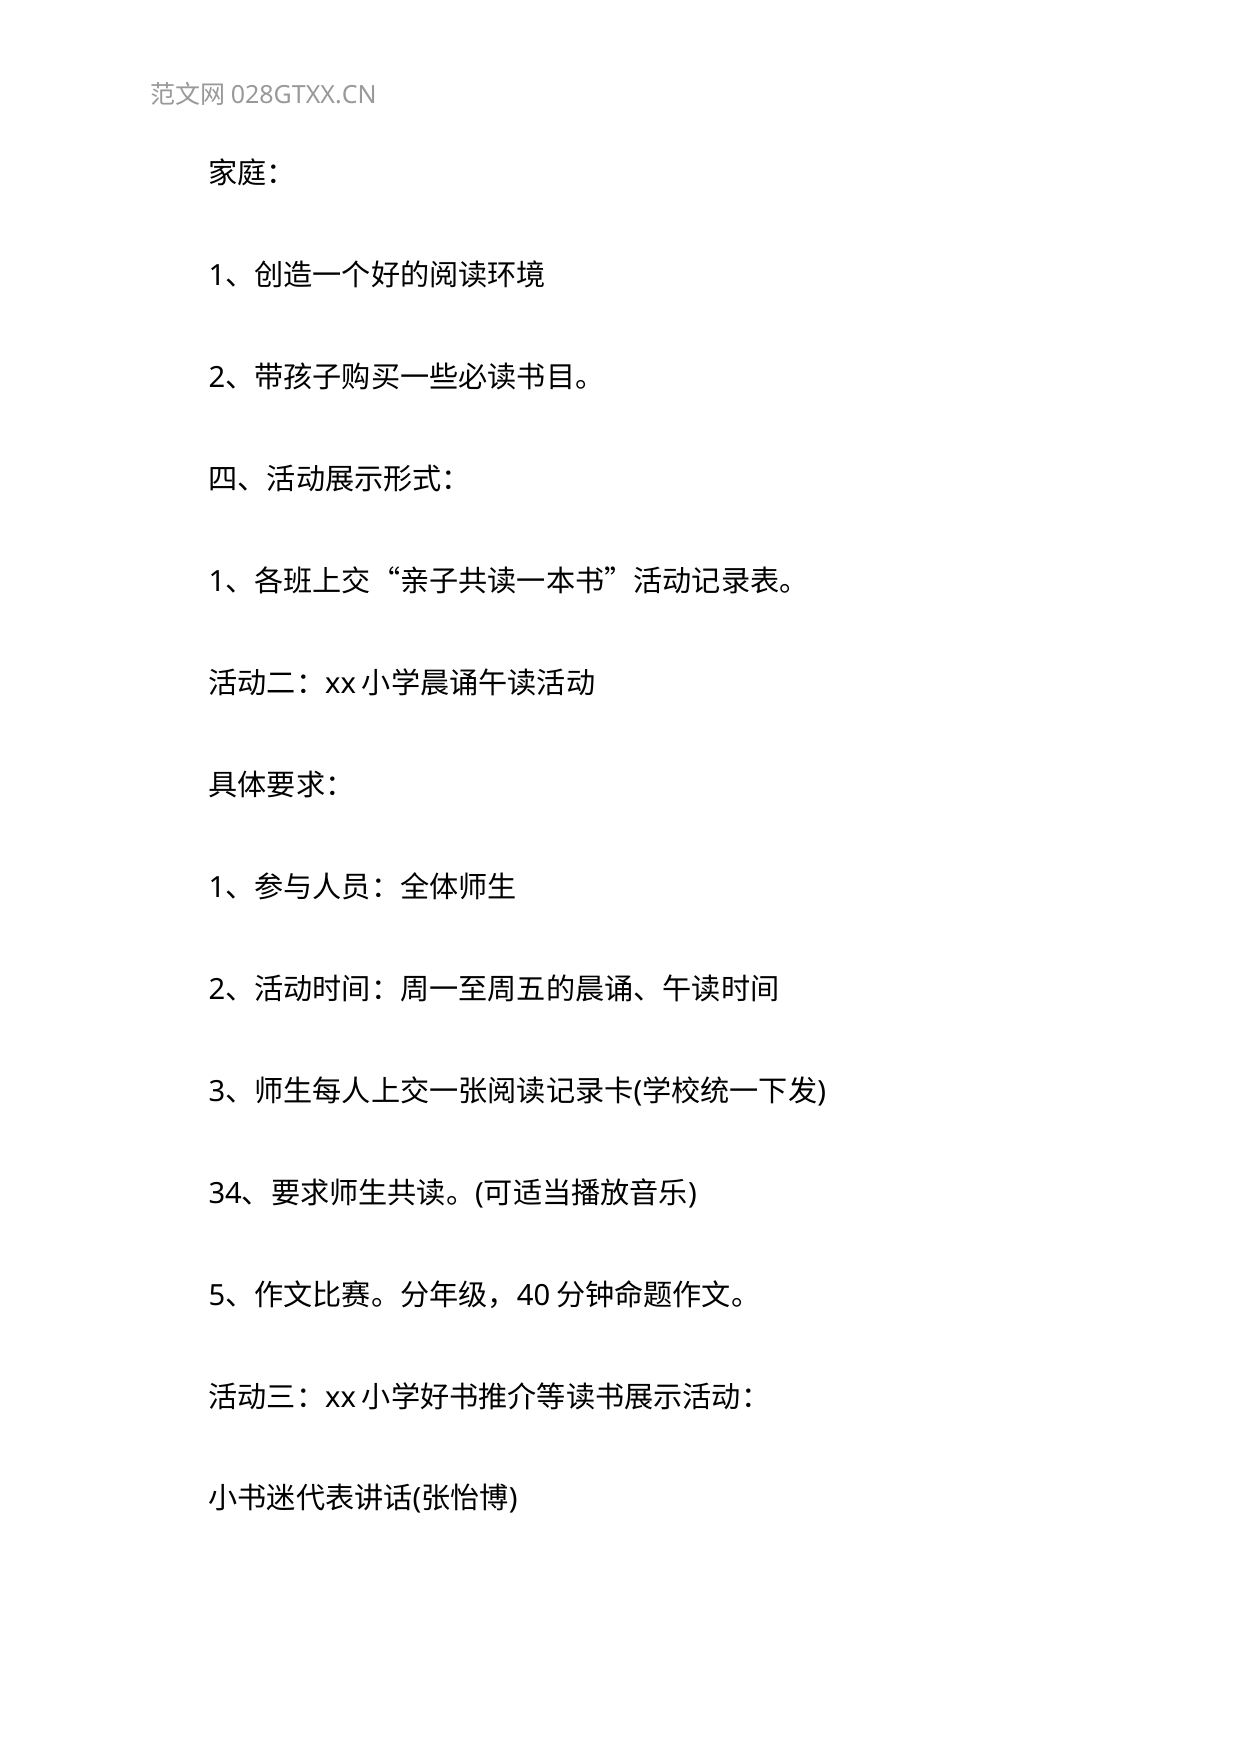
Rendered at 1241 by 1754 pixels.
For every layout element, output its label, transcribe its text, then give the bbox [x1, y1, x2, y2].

text 1、参与人员：全体师生 [150, 863, 1090, 906]
text 活动三：xx小学好书推介等读书展示活动： [150, 1373, 1090, 1416]
text 四、活动展示形式： [150, 456, 1090, 498]
text 1、各班上交“亲子共读一本书”活动记录表。 [150, 557, 1090, 600]
text 小书迷代表讲话(张怡博) [150, 1475, 1090, 1517]
text 家庭： [150, 150, 1090, 192]
text 活动二：xx小学晨诵午读活动 [150, 659, 1090, 702]
text 2、带孩子购买一些必读书目。 [150, 354, 1090, 396]
text 34、要求师生共读。(可适当播放音乐) [150, 1169, 1090, 1212]
text 2、活动时间：周一至周五的晨诵、午读时间 [150, 965, 1090, 1008]
text 5、作文比赛。分年级，40分钟命题作文。 [150, 1271, 1090, 1313]
text 3、师生每人上交一张阅读记录卡(学校统一下发) [150, 1067, 1090, 1109]
text 1、创造一个好的阅读环境 [150, 252, 1090, 294]
text 具体要求： [150, 761, 1090, 804]
